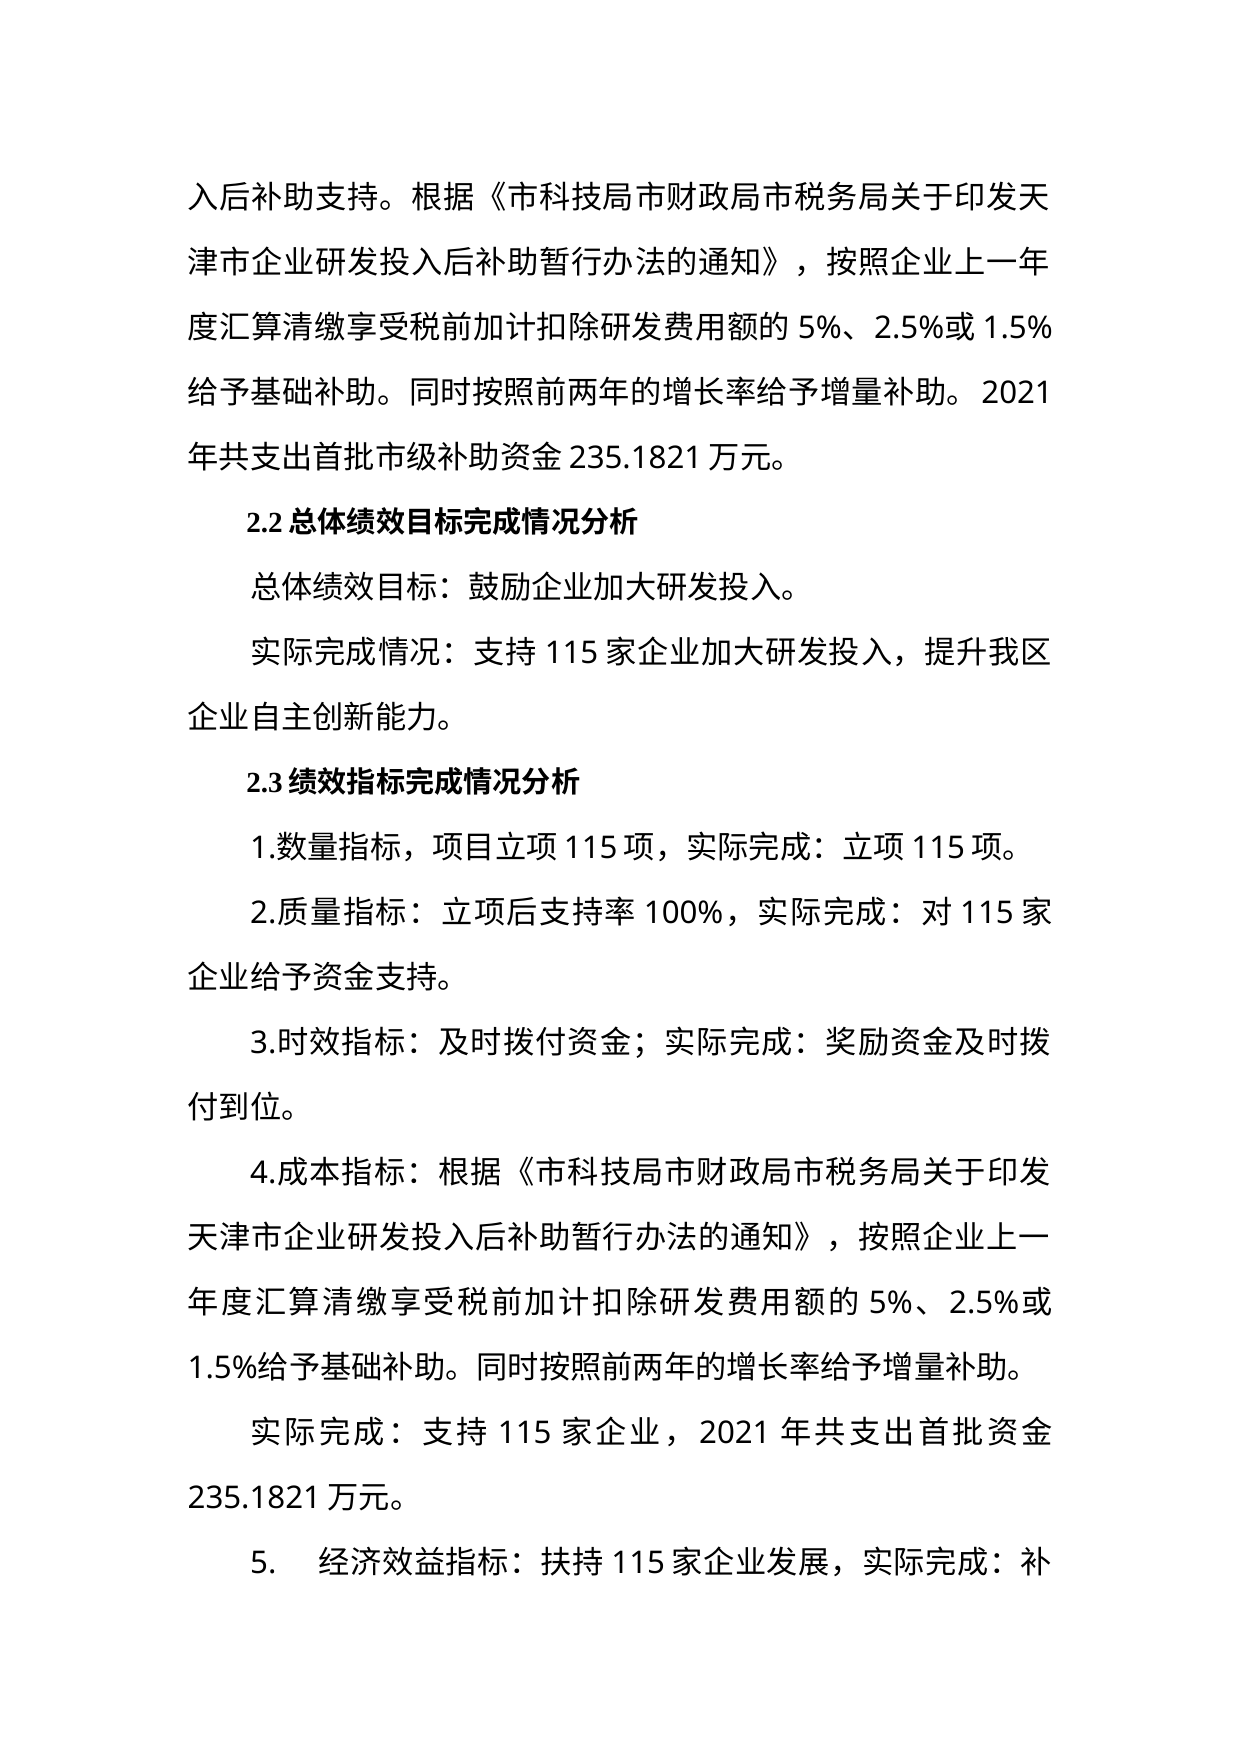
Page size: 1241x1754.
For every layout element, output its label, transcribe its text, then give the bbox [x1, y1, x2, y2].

text 1.数量指标，项目立项115项，实际完成：立项115项。 [187, 812, 1053, 877]
text 2.3绩效指标完成情况分析 [246, 747, 1053, 812]
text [187, 162, 1053, 487]
text 3.时效指标：及时拨付资金；实际完成：奖励资金及时拨付到位。 [187, 1007, 1053, 1137]
text 2.质量指标：立项后支持率100%，实际完成：对115家企业给予资金支持。 [187, 877, 1053, 1007]
text 2.2总体绩效目标完成情况分析 [246, 487, 1053, 552]
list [187, 1527, 1053, 1592]
text 总体绩效目标：鼓励企业加大研发投入。 [187, 552, 1053, 617]
text 实际完成情况：支持115家企业加大研发投入，提升我区企业自主创新能力。 [187, 617, 1053, 747]
text 4.成本指标：根据《市科技局市财政局市税务局关于印发天津市企业研发投入后补助暂行办法的通知》，按照企业上一年度汇算清缴享受税前加计扣除研发费用额的5%、2.5%或1.5%给予基础补助。同时按照前两年的增长率给予增量补助。 [187, 1137, 1053, 1397]
text 实际完成：支持115家企业，2021年共支出首批资金235.1821万元。 [187, 1397, 1053, 1527]
